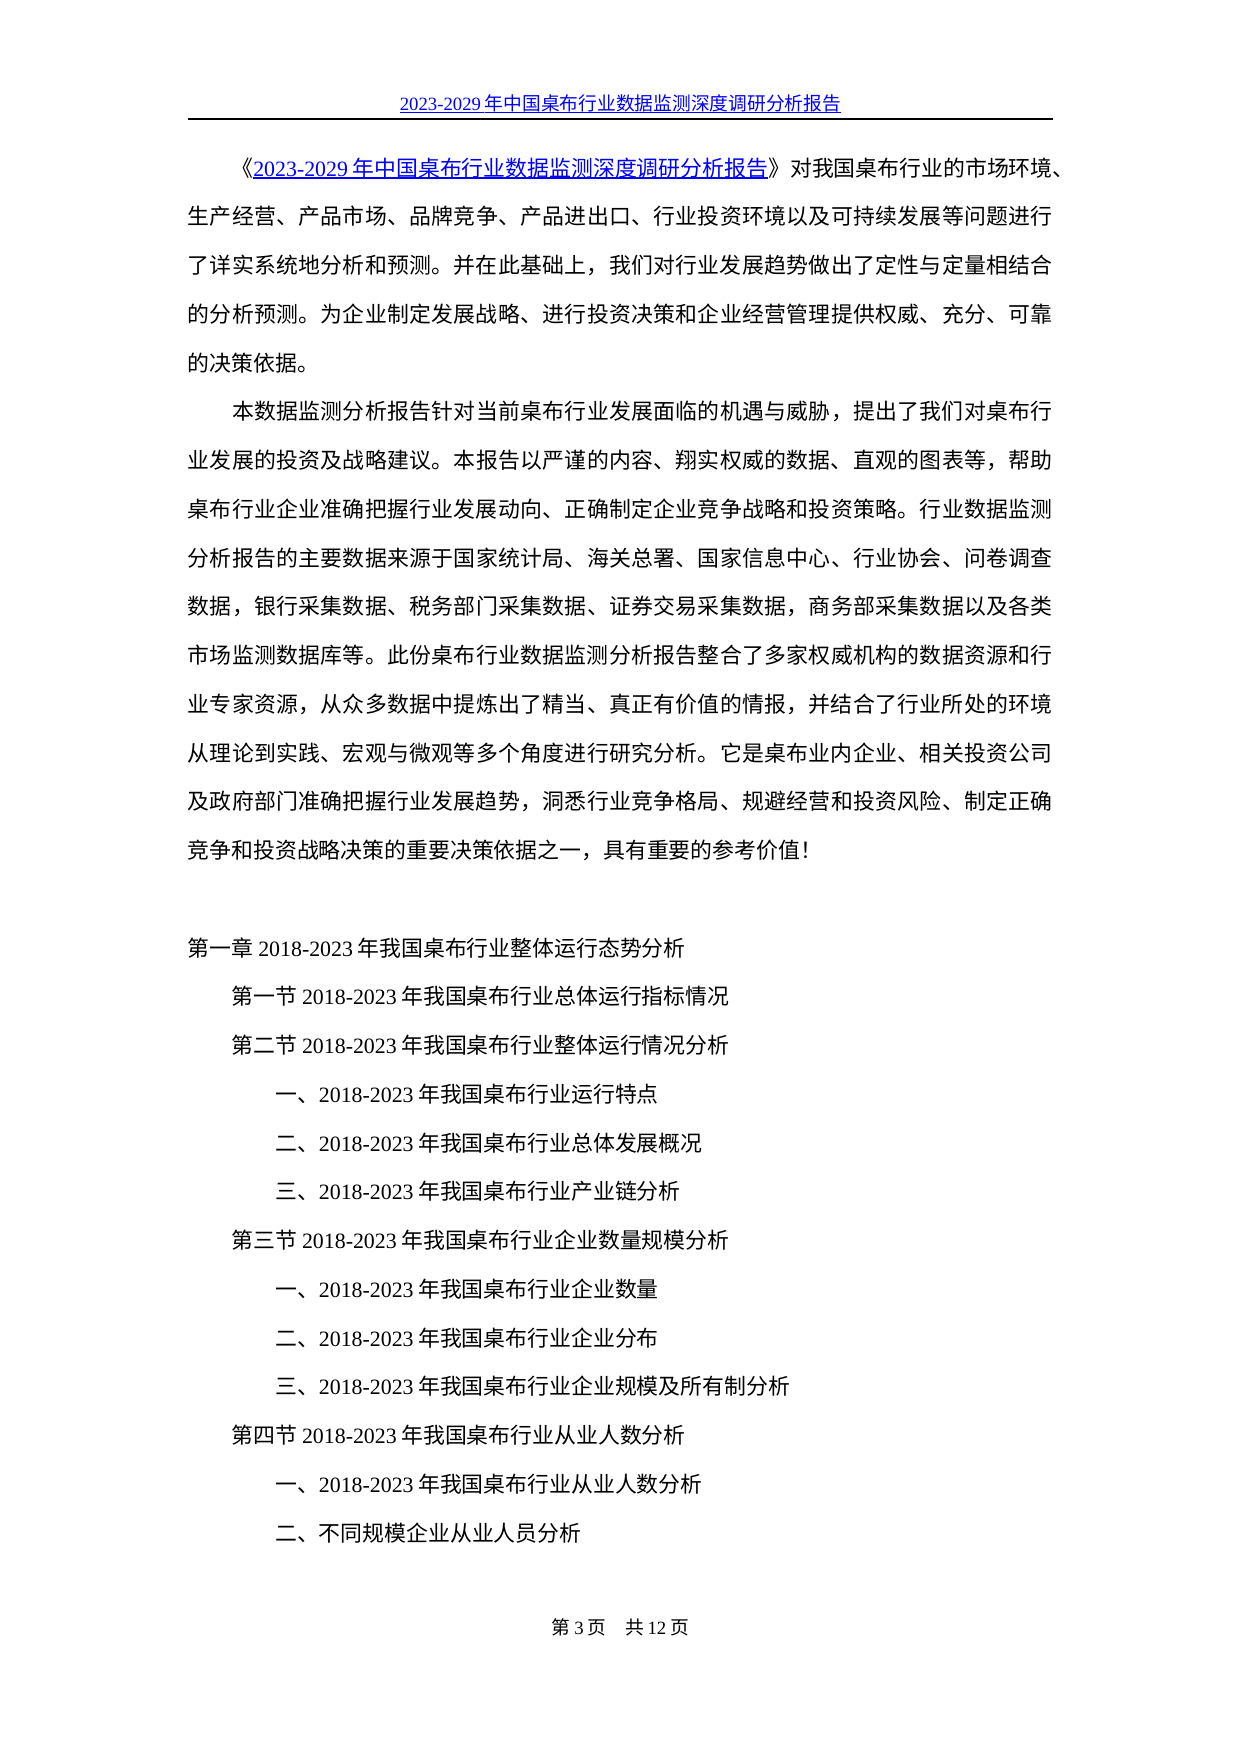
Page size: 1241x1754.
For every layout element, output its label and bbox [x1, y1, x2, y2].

text [187, 150, 1053, 1548]
